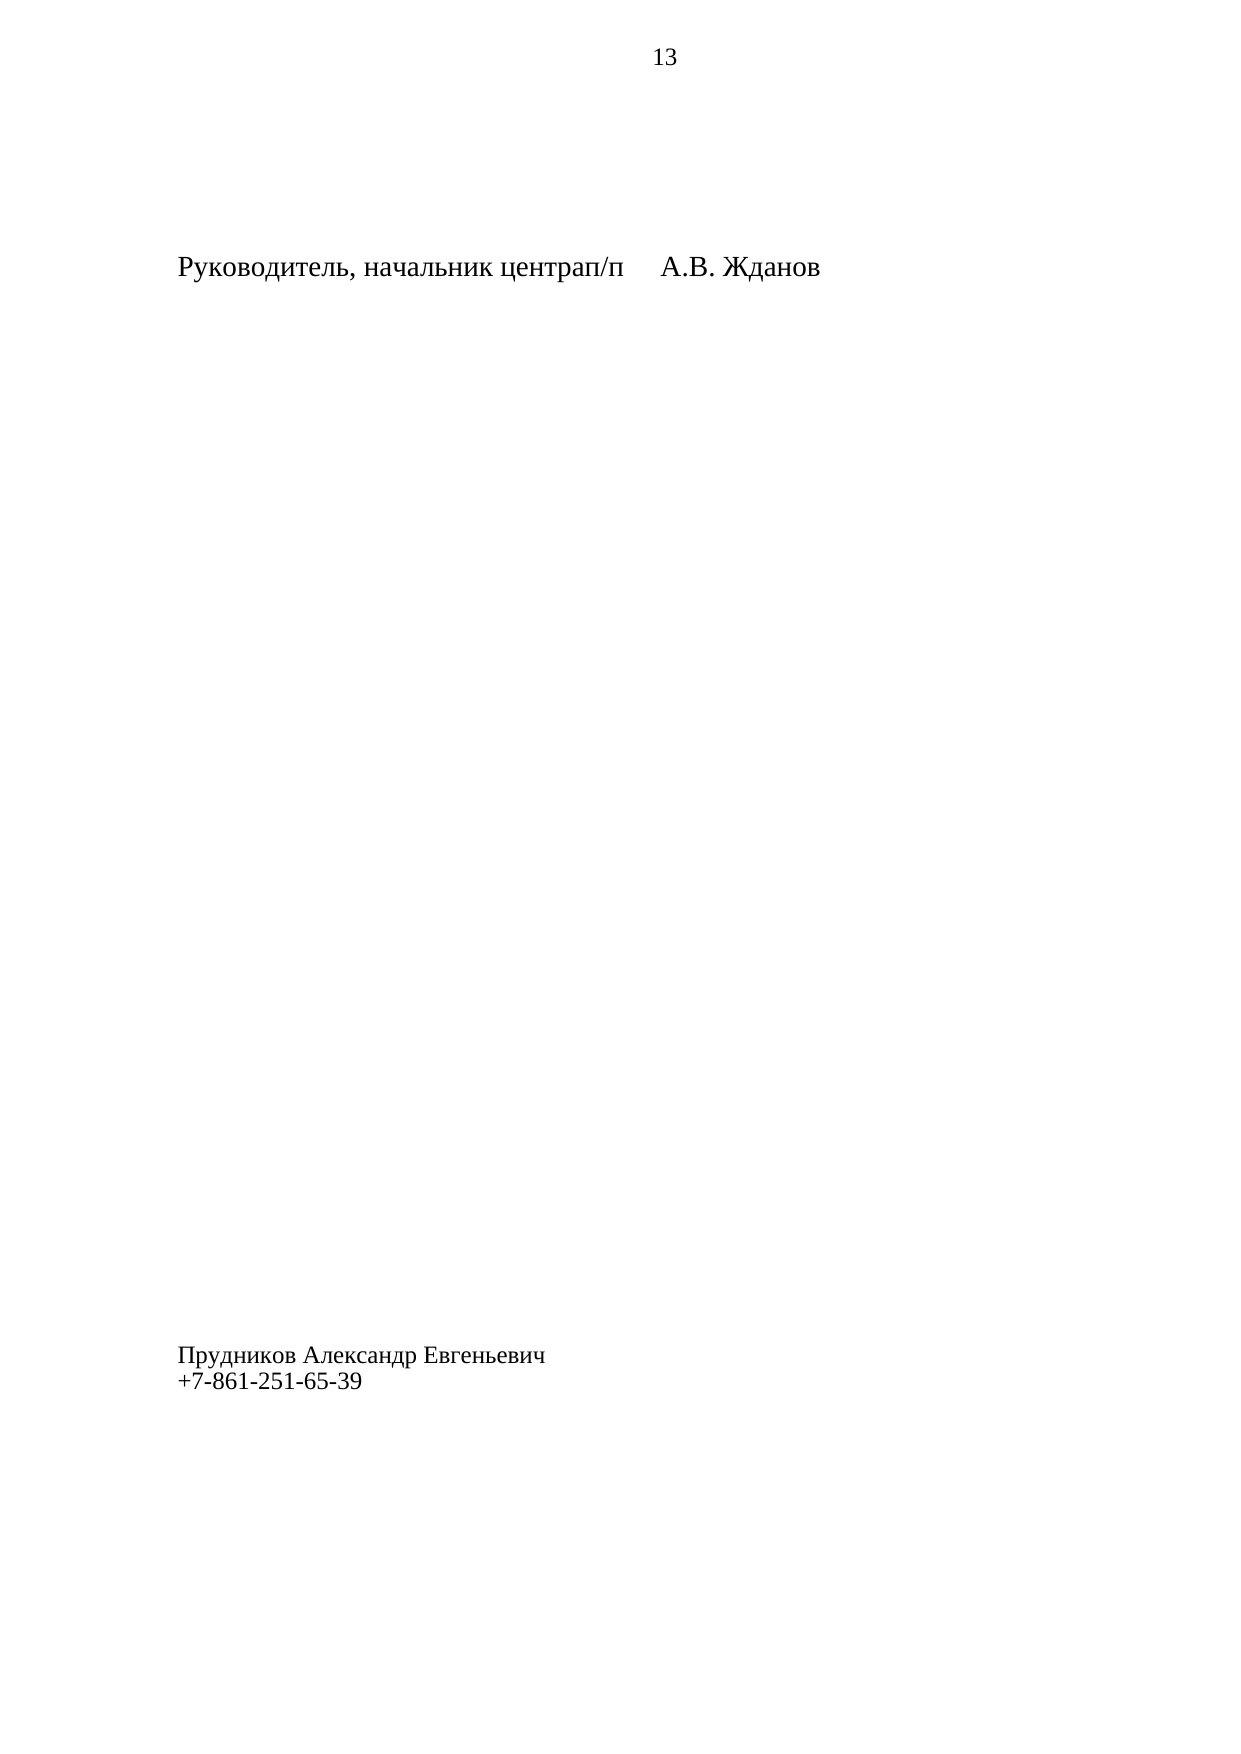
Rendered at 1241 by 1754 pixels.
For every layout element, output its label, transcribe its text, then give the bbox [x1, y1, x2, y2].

text Прудников Александр Евгеньевич [177, 1343, 1152, 1369]
text +7-861-251-65-39 [177, 1369, 1152, 1395]
text Руководитель, начальник центрап/п А.В. Жданов [177, 252, 1152, 282]
